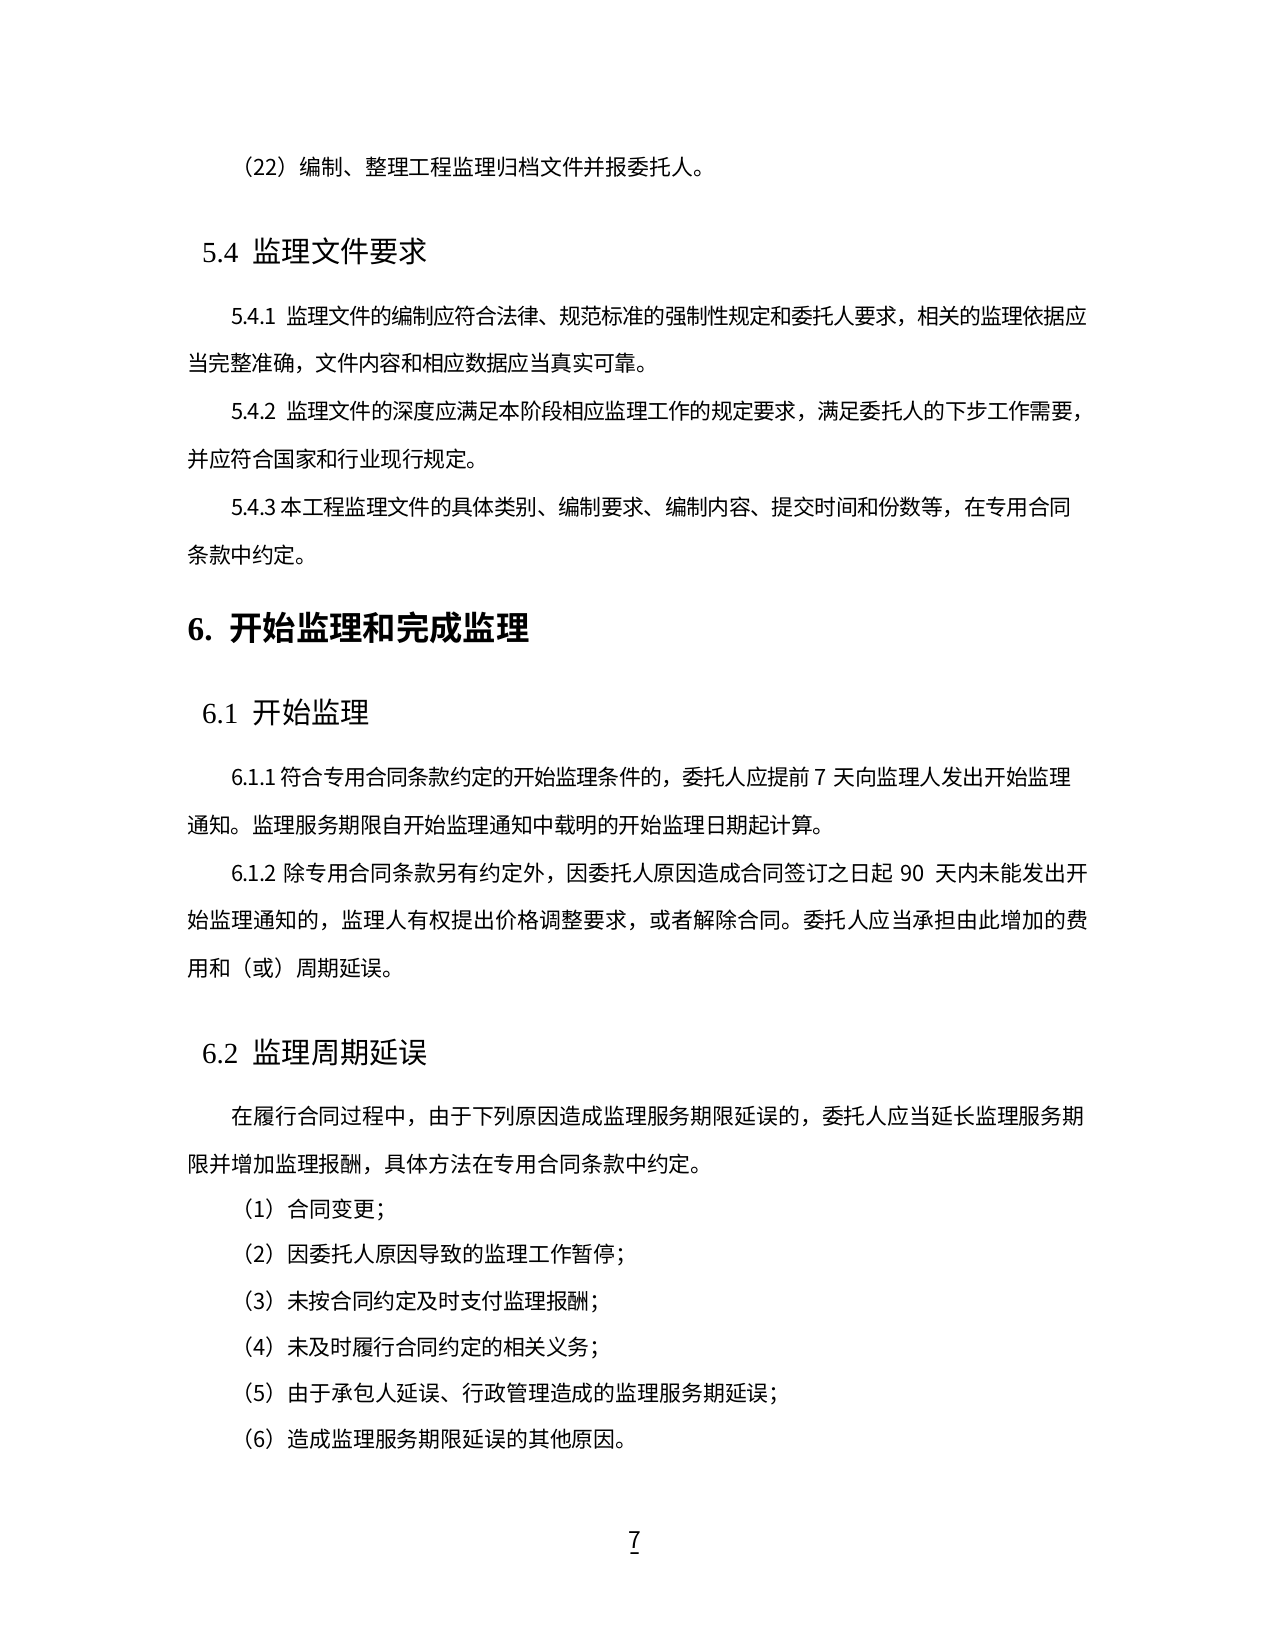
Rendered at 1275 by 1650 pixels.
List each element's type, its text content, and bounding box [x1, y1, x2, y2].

text （3）未按合同约定及时支付监理报酬； [231, 1284, 1160, 1315]
text （4）未及时履行合同约定的相关义务； [231, 1330, 1160, 1361]
text （2）因委托人原因导致的监理工作暂停； [231, 1237, 1160, 1269]
subtitle 监理周期延误 [202, 1029, 1160, 1072]
list 监理文件的深度应满足本阶段相应监理工作的规定要求，满足委托人的下步工作需要， 并应符合国家和行业现行规定。 [187, 394, 1110, 474]
subtitle 监理文件要求 [202, 229, 1160, 271]
subtitle 开始监理 [202, 690, 1160, 732]
list 符合专用合同条款约定的开始监理条件的，委托人应提前 7 天向监理人发出开始监理通知。监理服务期限自开始监理通知中载明的开始监理日期起计算。 [187, 760, 1088, 839]
list 除专用合同条款另有约定外，因委托人原因造成合同签订之日起 90 天内未能发出开始监理通知的，监理人有权提出价格调整要求，或者解除合同。委托人应当承担由此增加的费用和（或）周期延误。 [187, 856, 1088, 983]
subtitle 开始监理和完成监理 [187, 601, 1160, 649]
list 监理文件的编制应符合法律、规范标准的强制性规定和委托人要求，相关的监理依据应当完整准确，文件内容和相应数据应当真实可靠。 [187, 299, 1088, 378]
text （22）编制、整理工程监理归档文件并报委托人。 [231, 150, 1160, 182]
list 本工程监理文件的具体类别、编制要求、编制内容、提交时间和份数等，在专用合同条款中约定。 [187, 490, 1088, 569]
text 在履行合同过程中，由于下列原因造成监理服务期限延误的，委托人应当延长监理服务期限并增加监理报酬，具体方法在专用合同条款中约定。 [187, 1099, 1088, 1179]
text （6）造成监理服务期限延误的其他原因。 [231, 1422, 1160, 1454]
text （1）合同变更； [231, 1195, 1160, 1223]
text （5）由于承包人延误、行政管理造成的监理服务期延误； [231, 1376, 1160, 1408]
